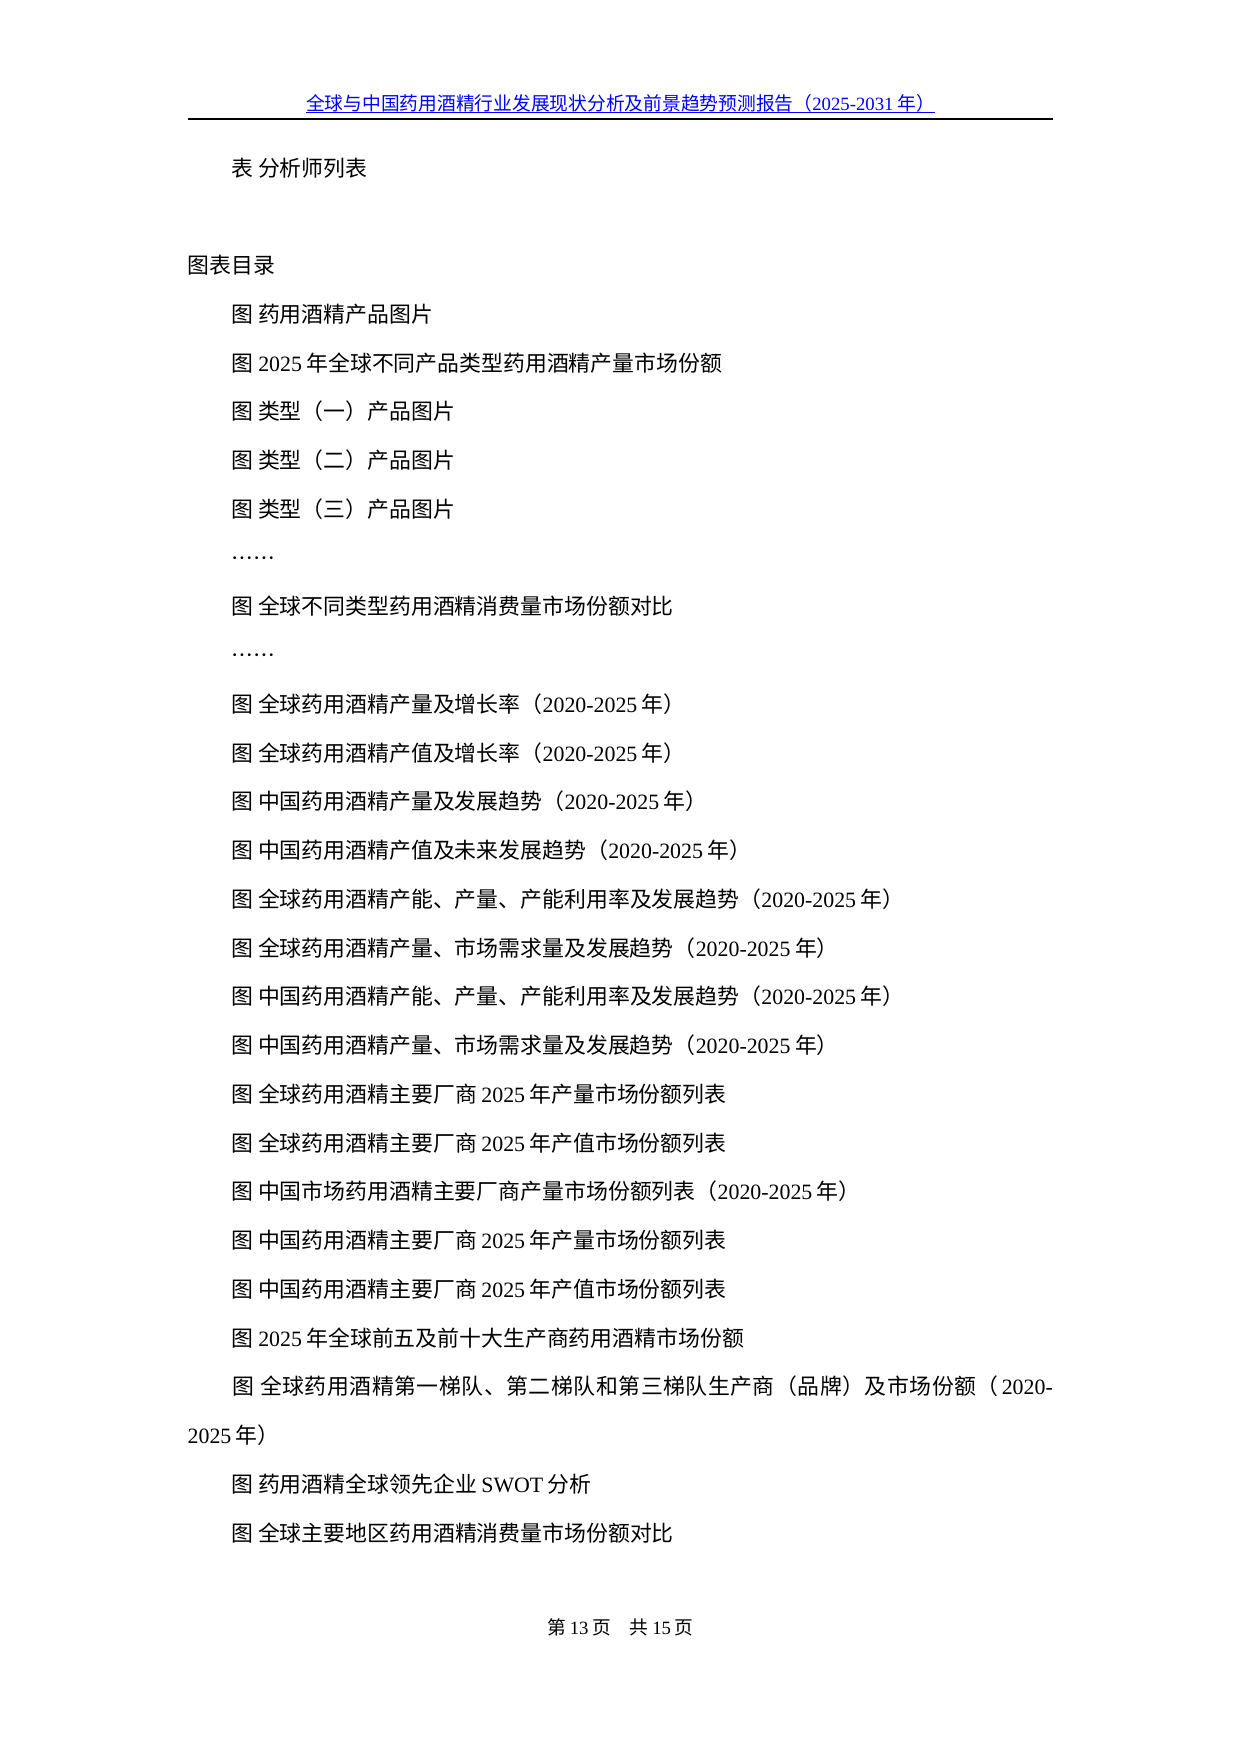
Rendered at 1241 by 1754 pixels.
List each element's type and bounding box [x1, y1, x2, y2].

text [187, 150, 1053, 1548]
